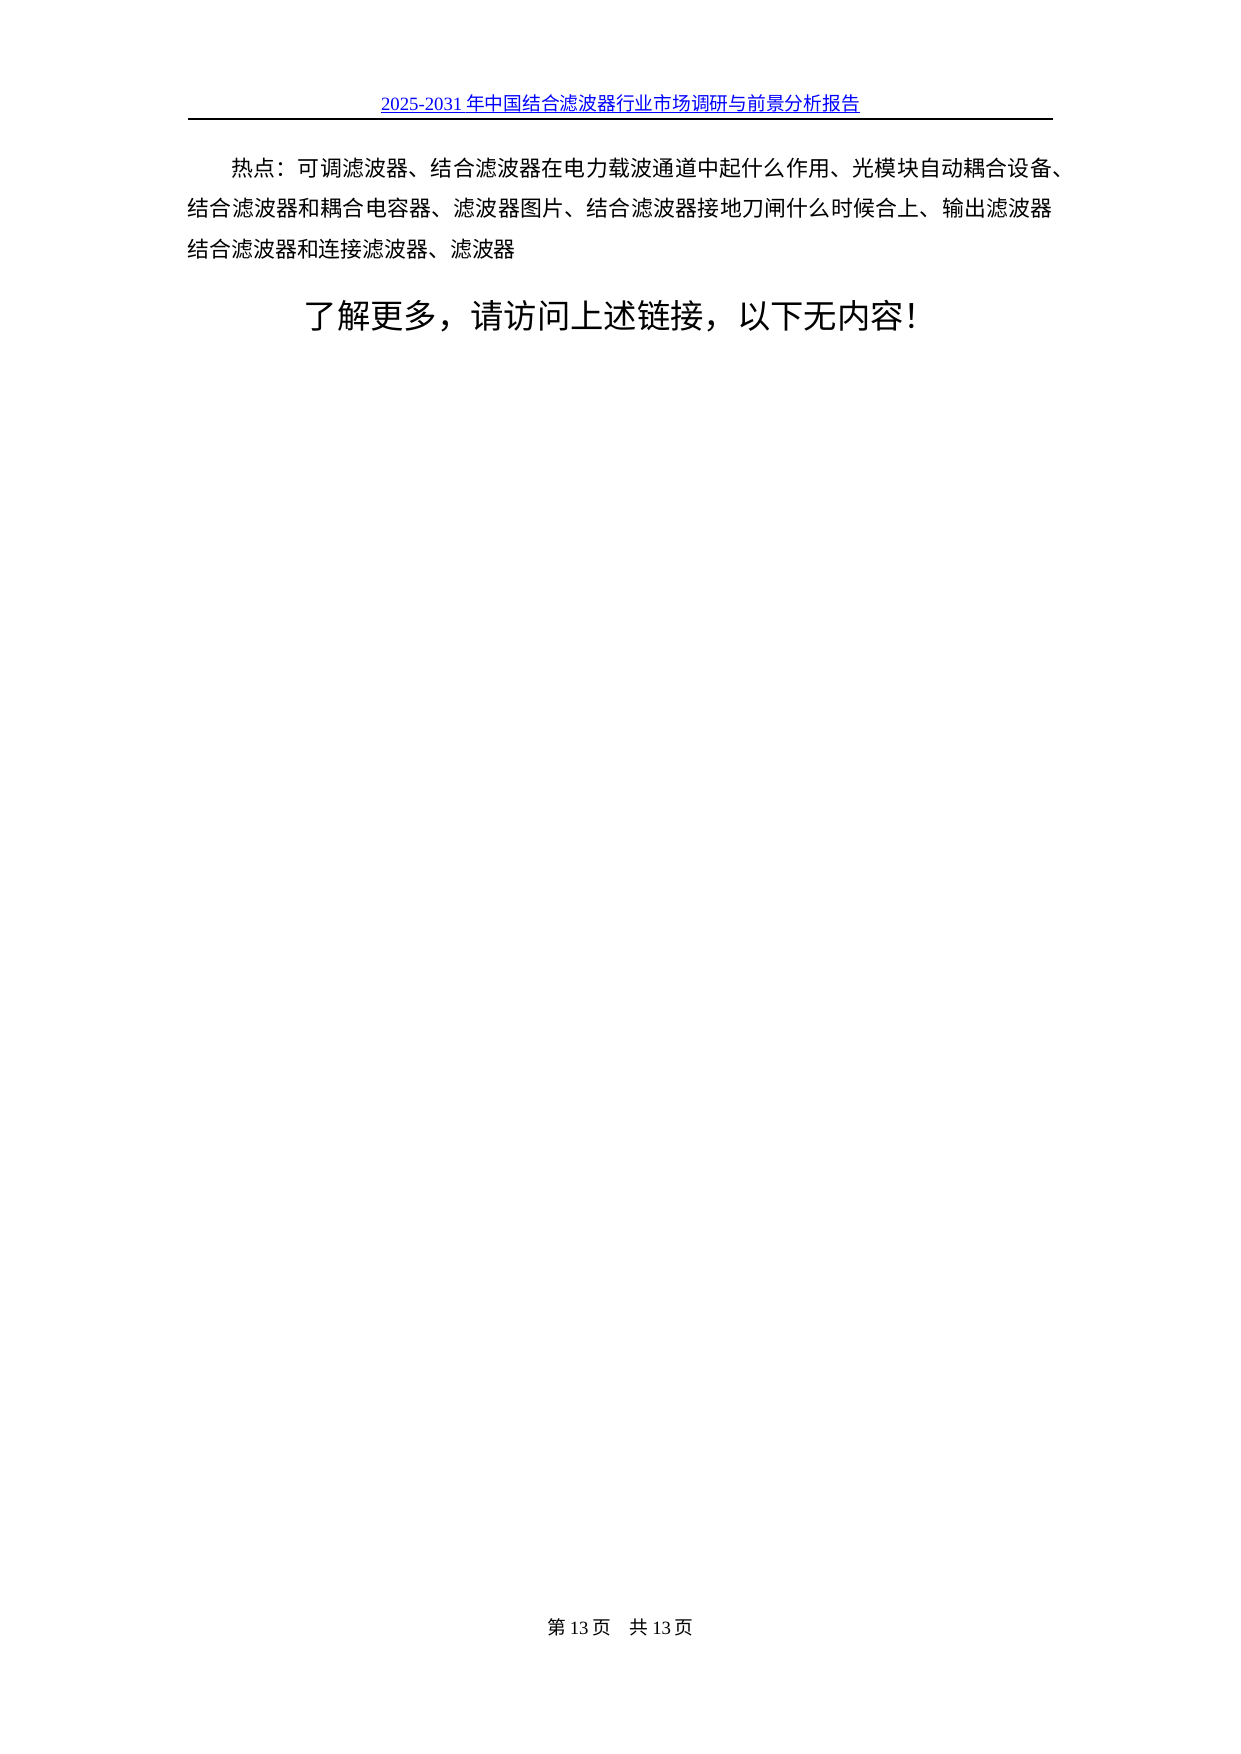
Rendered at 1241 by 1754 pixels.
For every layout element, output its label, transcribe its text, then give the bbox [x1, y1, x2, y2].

title 了解更多，请访问上述链接，以下无内容！ [187, 282, 1053, 347]
text 热点：可调滤波器、结合滤波器在电力载波通道中起什么作用、光模块自动耦合设备、结合滤波器和耦合电容器、滤波器图片、结合滤波器接地刀闸什么时候合上、输出滤波器、结合滤波器和连接滤波器、滤波器 [187, 150, 1053, 264]
